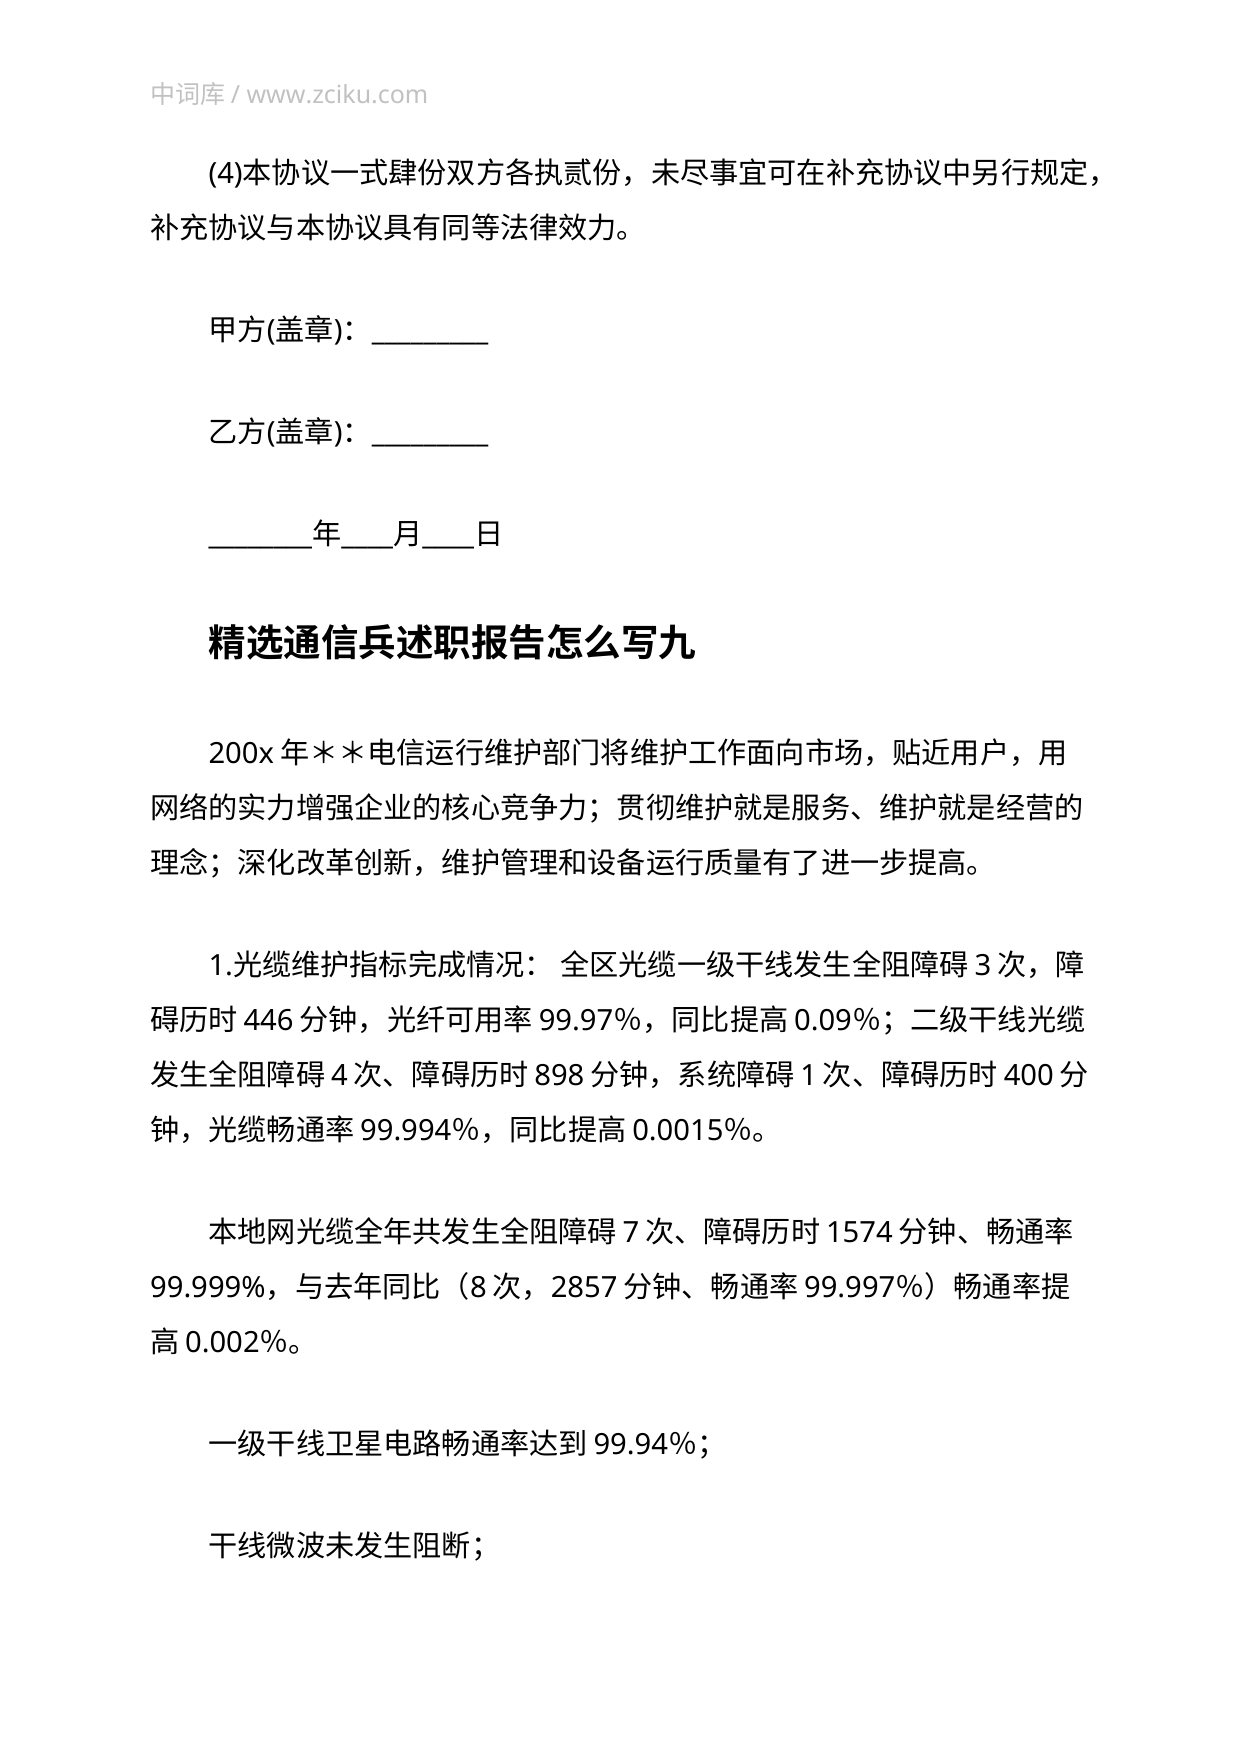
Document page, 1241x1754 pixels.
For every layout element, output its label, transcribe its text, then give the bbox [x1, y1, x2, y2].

text 甲方(盖章)：_________ [150, 307, 1090, 349]
text 干线微波未发生阻断； [150, 1523, 1090, 1565]
text 本地网光缆全年共发生全阻障碍7次、障碍历时1574分钟、畅通率99.999%，与去年同比（8次，2857分钟、畅通率99.997％）畅通率提高0.002％。 [150, 1209, 1090, 1361]
text ________年____月____日 [150, 511, 1090, 553]
text 精选通信兵述职报告怎么写九 [150, 613, 1090, 667]
text 乙方(盖章)：_________ [150, 409, 1090, 451]
text 200x年＊＊电信运行维护部门将维护工作面向市场，贴近用户，用网络的实力增强企业的核心竞争力；贯彻维护就是服务、维护就是经营的理念；深化改革创新，维护管理和设备运行质量有了进一步提高。 [150, 730, 1090, 882]
text 一级干线卫星电路畅通率达到99.94％； [150, 1421, 1090, 1463]
text 1.光缆维护指标完成情况： 全区光缆一级干线发生全阻障碍3次，障碍历时446分钟，光纤可用率99.97％，同比提高0.09％；二级干线光缆发生全阻障碍4次、障碍历时898分钟，系统障碍1次、障碍历时400分钟，光缆畅通率99.994％，同比提高0.0015％。 [150, 942, 1090, 1149]
text (4)本协议一式肆份双方各执贰份，未尽事宜可在补充协议中另行规定，补充协议与本协议具有同等法律效力。 [150, 150, 1090, 247]
